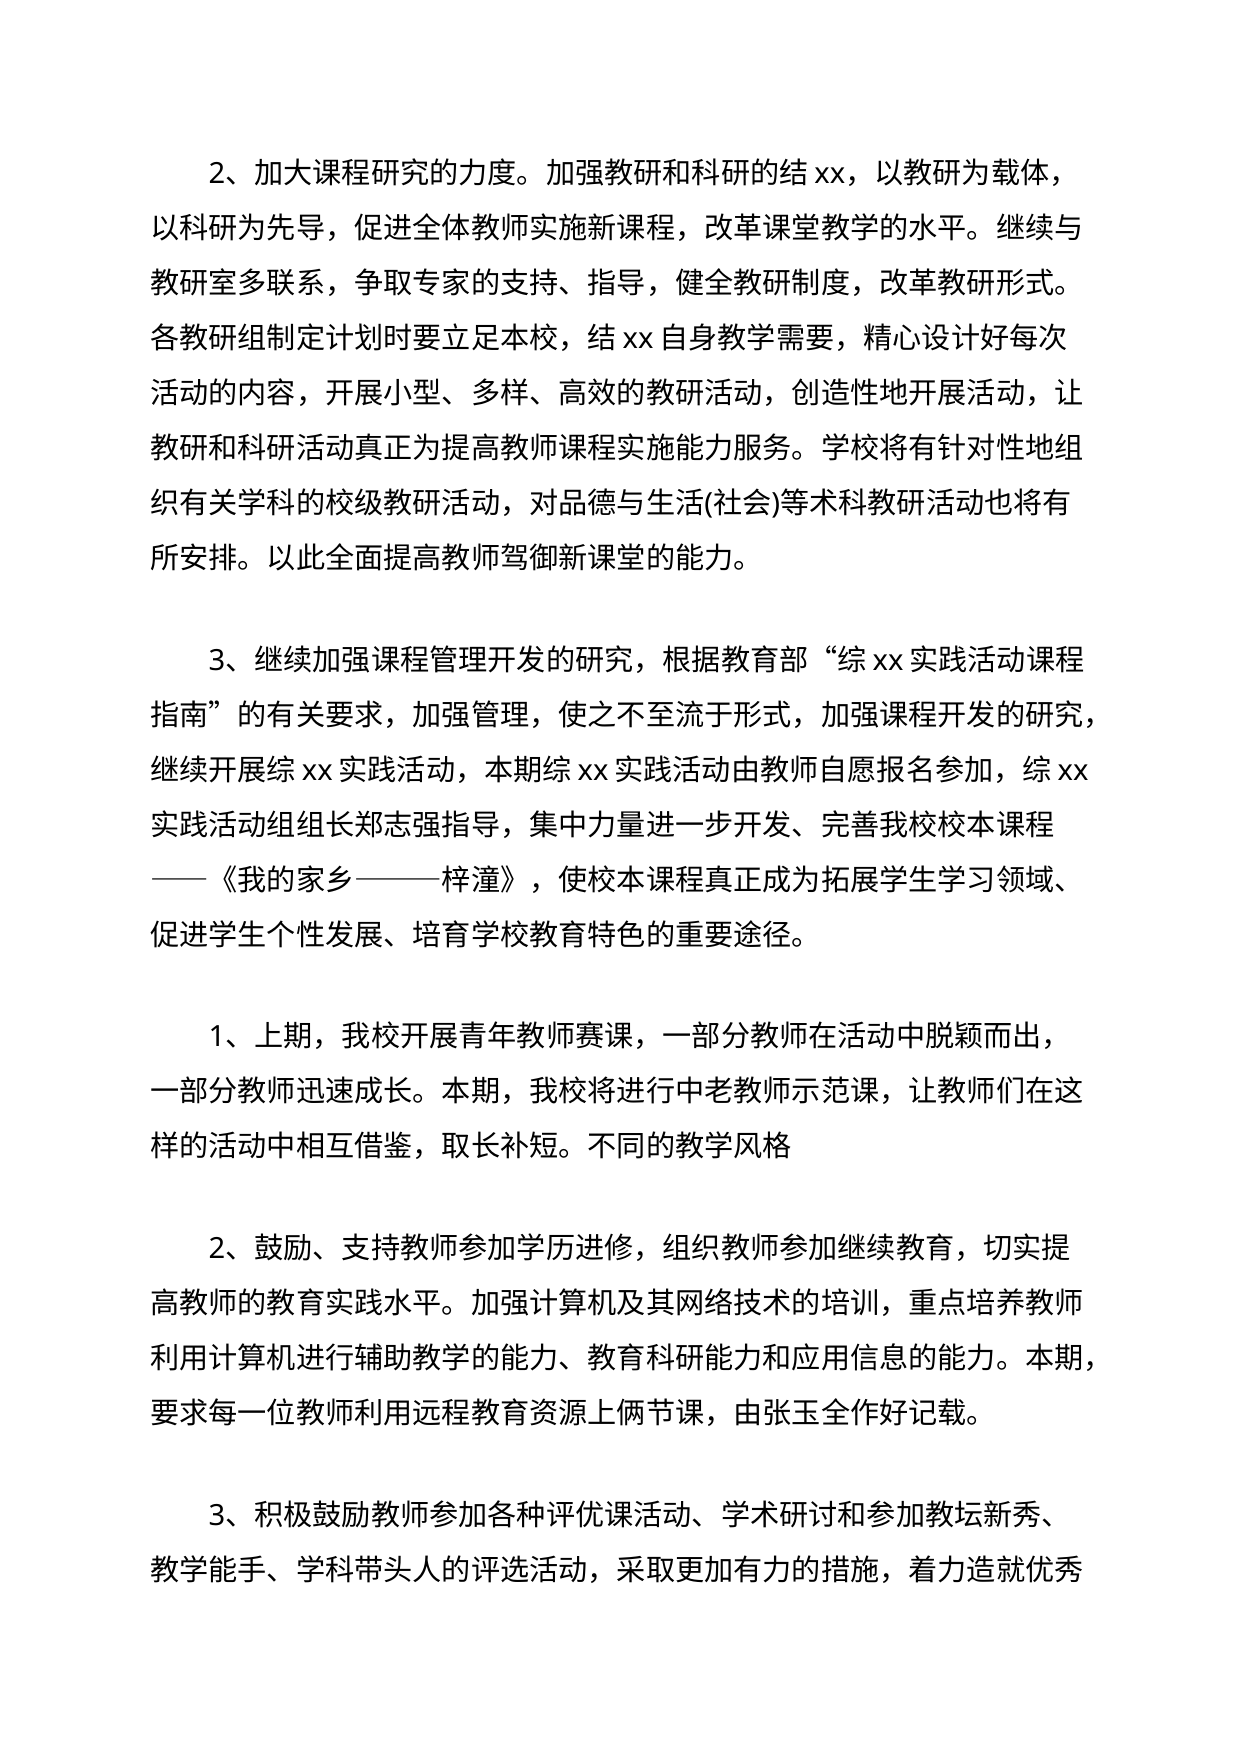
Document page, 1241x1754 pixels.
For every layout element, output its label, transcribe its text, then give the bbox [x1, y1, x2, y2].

text 3、继续加强课程管理开发的研究，根据教育部“综xx实践活动课程指南”的有关要求，加强管理，使之不至流于形式，加强课程开发的研究，继续开展综xx实践活动，本期综xx实践活动由教师自愿报名参加，综xx实践活动组组长郑志强指导，集中力量进一步开发、完善我校校本课程——《我的家乡———梓潼》，使校本课程真正成为拓展学生学习领域、促进学生个性发展、培育学校教育特色的重要途径。 [150, 636, 1090, 953]
text 2、加大课程研究的力度。加强教研和科研的结xx，以教研为载体，以科研为先导，促进全体教师实施新课程，改革课堂教学的水平。继续与教研室多联系，争取专家的支持、指导，健全教研制度，改革教研形式。各教研组制定计划时要立足本校，结xx自身教学需要，精心设计好每次活动的内容，开展小型、多样、高效的教研活动，创造性地开展活动，让教研和科研活动真正为提高教师课程实施能力服务。学校将有针对性地组织有关学科的校级教研活动，对品德与生活(社会)等术科教研活动也将有所安排。以此全面提高教师驾御新课堂的能力。 [150, 150, 1090, 577]
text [150, 1491, 1090, 1588]
text 2、鼓励、支持教师参加学历进修，组织教师参加继续教育，切实提高教师的教育实践水平。加强计算机及其网络技术的培训，重点培养教师利用计算机进行辅助教学的能力、教育科研能力和应用信息的能力。本期，要求每一位教师利用远程教育资源上俩节课，由张玉全作好记载。 [150, 1224, 1090, 1432]
text 1、上期，我校开展青年教师赛课，一部分教师在活动中脱颖而出，一部分教师迅速成长。本期，我校将进行中老教师示范课，让教师们在这样的活动中相互借鉴，取长补短。不同的教学风格 [150, 1013, 1090, 1165]
